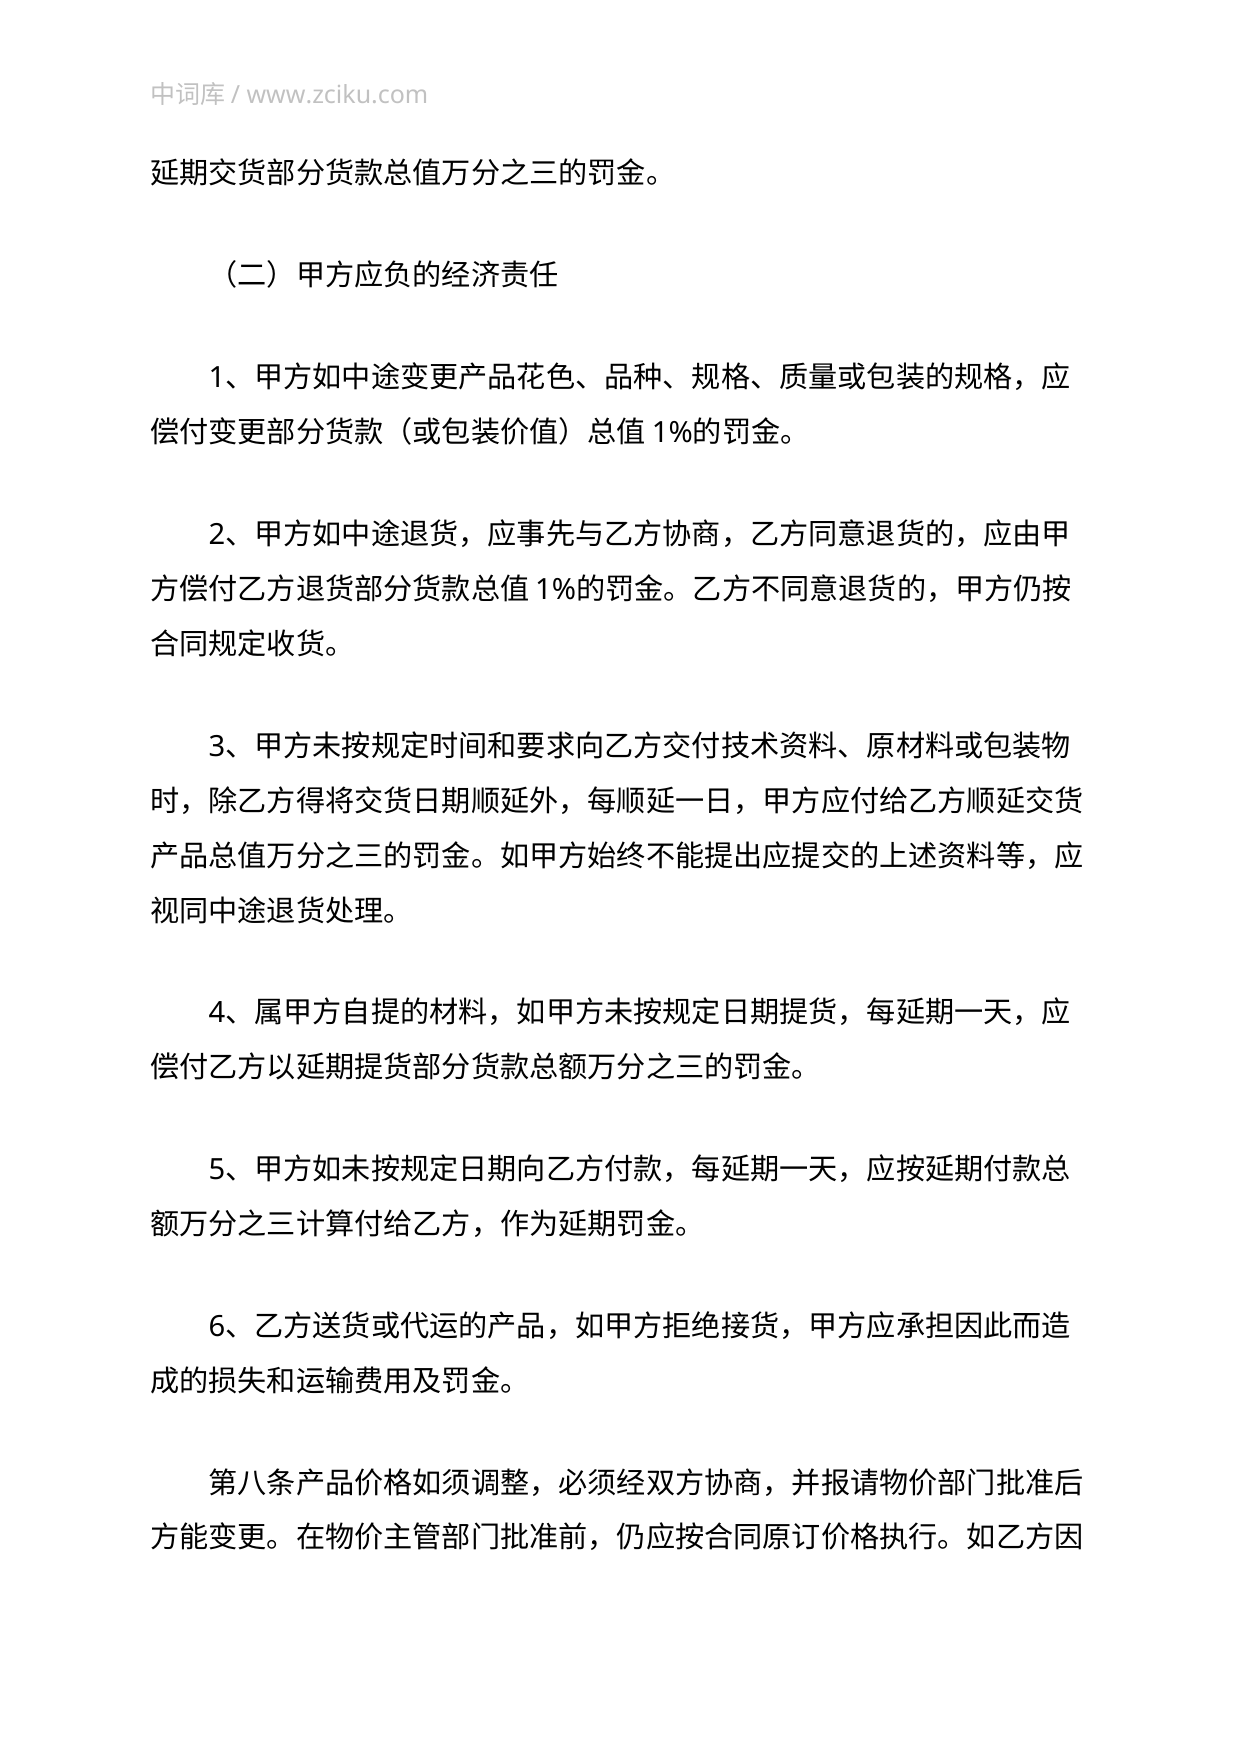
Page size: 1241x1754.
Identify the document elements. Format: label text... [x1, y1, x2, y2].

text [150, 150, 1090, 192]
text 2、甲方如中途退货，应事先与乙方协商，乙方同意退货的，应由甲方偿付乙方退货部分货款总值1%的罚金。乙方不同意退货的，甲方仍按合同规定收货。 [150, 511, 1090, 663]
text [150, 1459, 1090, 1556]
text 5、甲方如未按规定日期向乙方付款，每延期一天，应按延期付款总额万分之三计算付给乙方，作为延期罚金。 [150, 1146, 1090, 1243]
text 4、属甲方自提的材料，如甲方未按规定日期提货，每延期一天，应偿付乙方以延期提货部分货款总额万分之三的罚金。 [150, 989, 1090, 1086]
text 3、甲方未按规定时间和要求向乙方交付技术资料、原材料或包装物时，除乙方得将交货日期顺延外，每顺延一日，甲方应付给乙方顺延交货产品总值万分之三的罚金。如甲方始终不能提出应提交的上述资料等，应视同中途退货处理。 [150, 722, 1090, 929]
text 6、乙方送货或代运的产品，如甲方拒绝接货，甲方应承担因此而造成的损失和运输费用及罚金。 [150, 1302, 1090, 1400]
text （二）甲方应负的经济责任 [150, 252, 1090, 294]
text 1、甲方如中途变更产品花色、品种、规格、质量或包装的规格，应偿付变更部分货款（或包装价值）总值1%的罚金。 [150, 353, 1090, 451]
